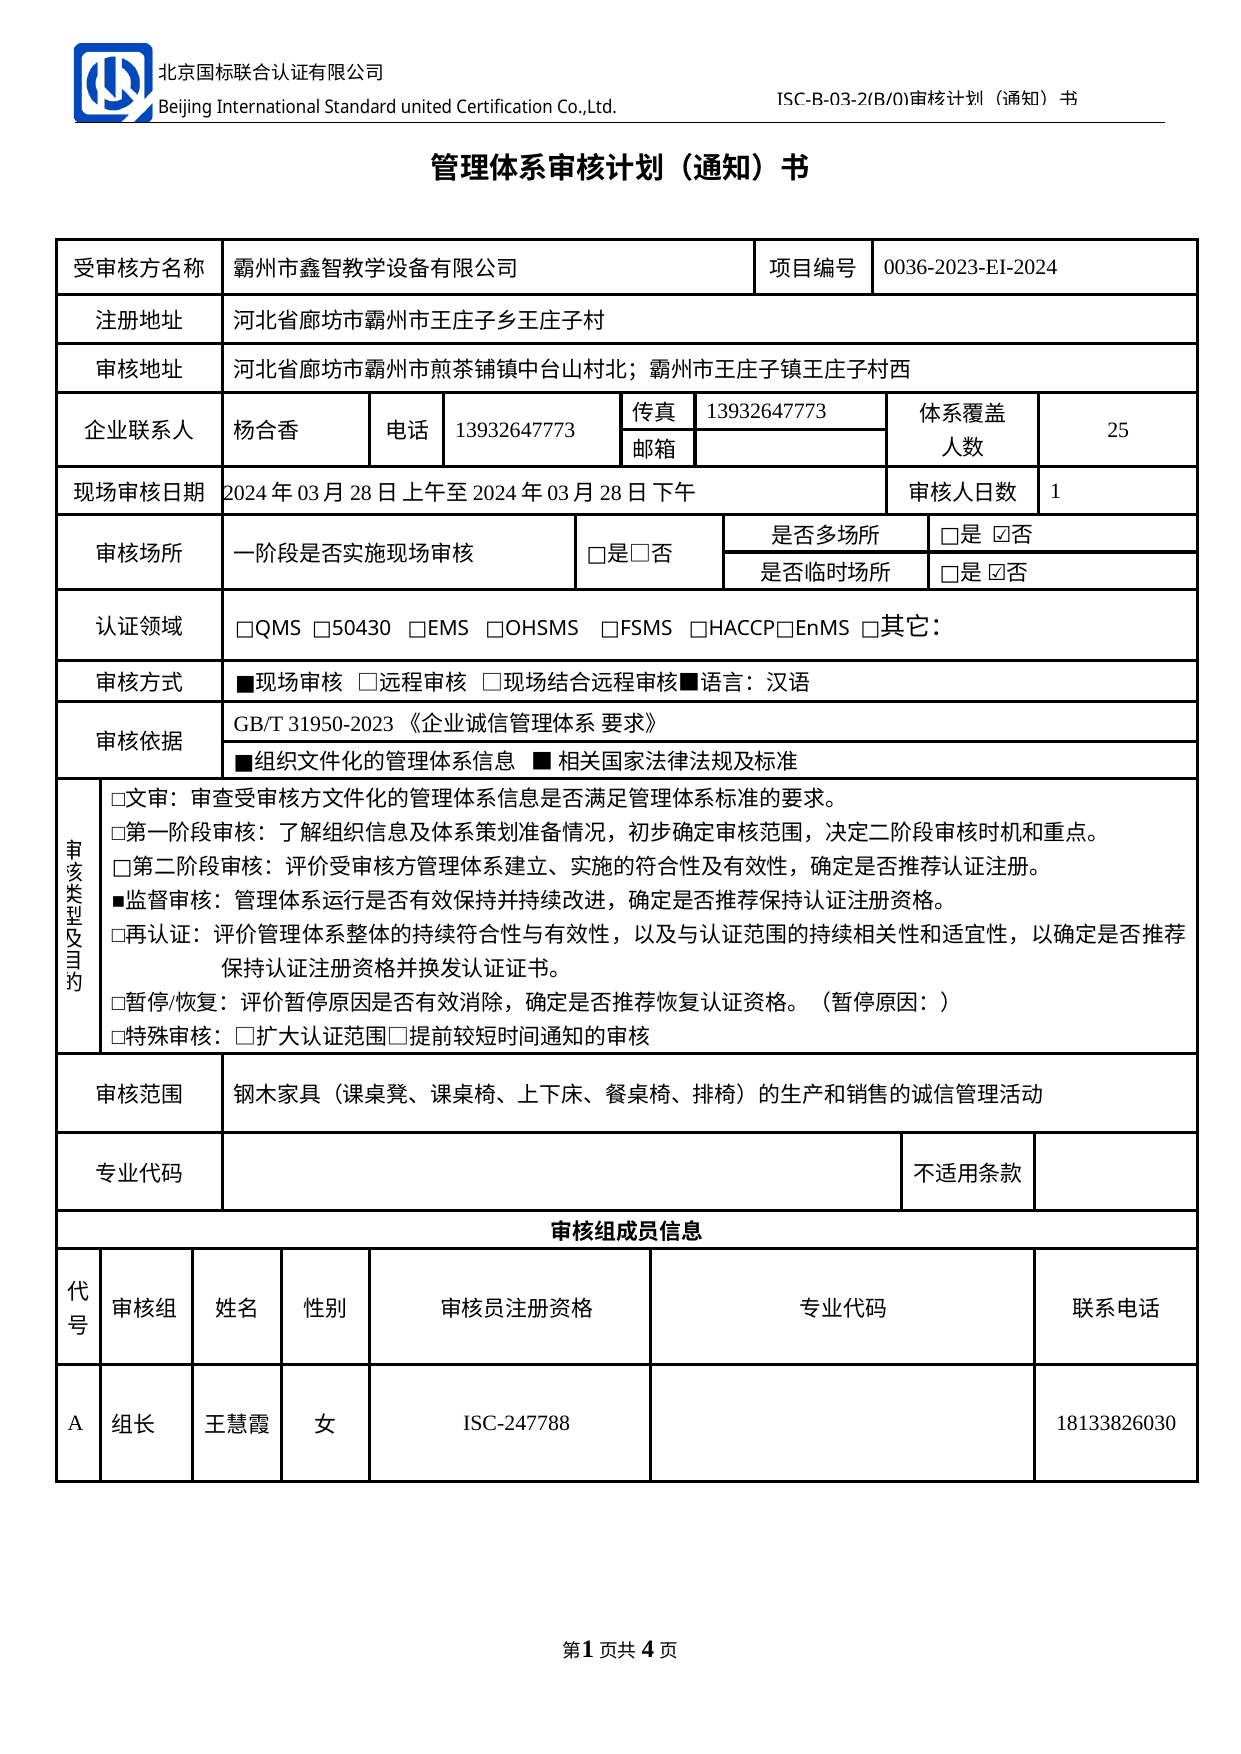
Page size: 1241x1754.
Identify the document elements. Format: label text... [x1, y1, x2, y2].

table_cell 企业联系人 [58, 394, 221, 465]
table_cell 组长 [102, 1366, 191, 1479]
table_cell 认证领域 [58, 591, 221, 658]
table_cell □QMS □50430 □EMS □OHSMS □FSMS □HACCP□EnMS □其它： [224, 591, 1196, 658]
table_header 受审核方名称 [58, 241, 221, 293]
table_cell 不适用条款 [903, 1134, 1033, 1209]
table_cell 王慧霞 [194, 1366, 280, 1479]
table_cell 13932647773 [445, 394, 619, 465]
table_cell 是否多场所 [725, 516, 927, 550]
table_cell ISC-247788 [371, 1366, 649, 1479]
table_cell ■组织文件化的管理体系信息 ■ 相关国家法律法规及标准 [224, 743, 1196, 777]
table_cell 审核地址 [58, 345, 221, 391]
table_cell 代号 [58, 1250, 99, 1363]
table_cell 性别 [283, 1250, 368, 1363]
table_cell 审核方式 [58, 662, 221, 700]
table_cell 审核组 [102, 1250, 191, 1363]
table_cell 专业代码 [58, 1134, 221, 1209]
table_cell 邮箱 [623, 431, 693, 465]
table_cell 传真 [623, 394, 693, 428]
table_cell □文审：审查受审核方文件化的管理体系信息是否满足管理体系标准的要求。 □第一阶段审核：了解组织信息及体系策划准备情况，初步确定审核范围，决定二阶段审核时机和重点。 □第二阶段审核：评价受审核方管理体系建立、实施的符合性及有效性，确定是否推荐认证注册。 ■监督审核：管理体系运行是否有效保持并持续改进，确定是否推荐保持认证注册资格。 □再认证：评价管理体系整体的持续符合性与有效性，以及与认证范围的持续相关性和适宜性，以确定是否推荐保持认证注册资格并换发认证证书。 □暂停/恢复：评价暂停原因是否有效消除，确定是否推荐恢复认证资格。（暂停原因：） □特殊审核：□扩大认证范围□提前较短时间通知的审核 [102, 780, 1196, 1052]
table_header 0036-2023-EI-2024 [874, 241, 1196, 293]
table_cell □是□否 [577, 516, 722, 587]
table_cell 审核范围 [58, 1055, 221, 1131]
table_cell 体系覆盖 人数 [888, 394, 1037, 465]
table_cell A [58, 1366, 99, 1479]
table_cell 姓名 [194, 1250, 280, 1363]
table_cell 审核类型及目的 [58, 780, 99, 1052]
table_cell [224, 1134, 900, 1209]
table_cell 审核场所 [58, 516, 221, 587]
table_cell 13932647773 [697, 394, 885, 428]
table_cell 审核组成员信息 [58, 1212, 1196, 1247]
table_cell 女 [283, 1366, 368, 1479]
table_cell 1 [1040, 468, 1196, 513]
table_cell 2024年03月28日 上午至2024年03月28日 下午 [224, 468, 885, 513]
table_cell 联系电话 [1036, 1250, 1196, 1363]
table_cell [652, 1366, 1033, 1479]
table_cell 审核依据 [58, 703, 221, 777]
table_cell 注册地址 [58, 296, 221, 342]
table_cell 审核员注册资格 [371, 1250, 649, 1363]
table_cell [1036, 1134, 1196, 1209]
picture [73, 43, 153, 123]
table_cell 杨合香 [224, 394, 368, 465]
table_cell 河北省廊坊市霸州市王庄子乡王庄子村 [224, 296, 1196, 342]
table_cell ■现场审核 □远程审核 □现场结合远程审核■语言：汉语 [224, 662, 1196, 700]
table_cell [697, 431, 885, 465]
table_cell 审核人日数 [888, 468, 1037, 513]
table_cell 现场审核日期 [58, 468, 221, 513]
table_cell 钢木家具（课桌凳、课桌椅、上下床、餐桌椅、排椅）的生产和销售的诚信管理活动 [224, 1055, 1196, 1131]
table_cell 专业代码 [652, 1250, 1033, 1363]
table_cell 电话 [371, 394, 442, 465]
table_cell 是否临时场所 [725, 554, 927, 587]
table_header 项目编号 [756, 241, 871, 293]
table_cell 18133826030 [1036, 1366, 1196, 1479]
table_cell 一阶段是否实施现场审核 [224, 516, 574, 587]
text 管理体系审核计划（通知）书 [75, 131, 1165, 199]
table_cell 25 [1040, 394, 1196, 465]
table_cell GB/T 31950-2023 《企业诚信管理体系 要求》 [224, 703, 1196, 740]
table_cell 河北省廊坊市霸州市煎茶铺镇中台山村北；霸州市王庄子镇王庄子村西 [224, 345, 1196, 391]
table_cell □是 ☑否 [930, 516, 1196, 550]
table_cell □是 ☑否 [930, 554, 1196, 587]
table_header 霸州市鑫智教学设备有限公司 [224, 241, 753, 293]
